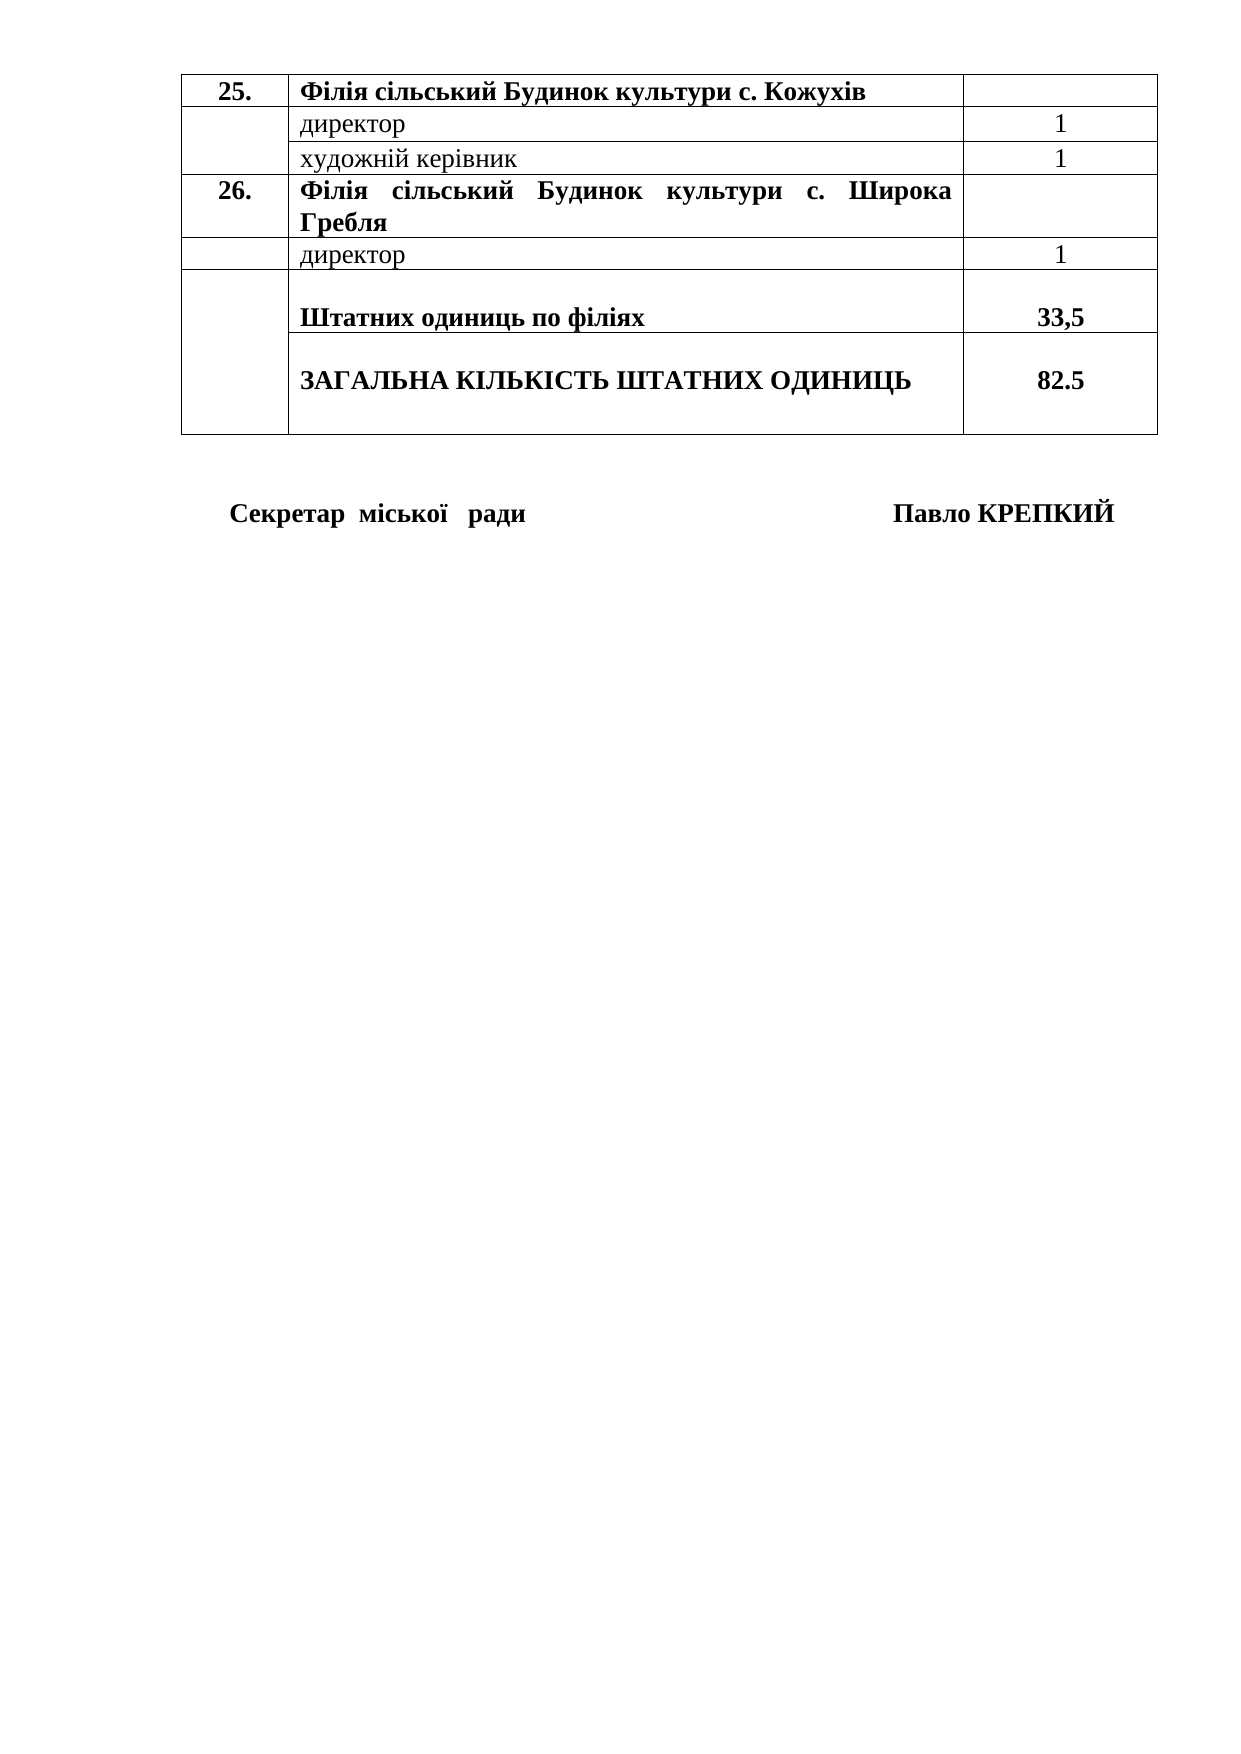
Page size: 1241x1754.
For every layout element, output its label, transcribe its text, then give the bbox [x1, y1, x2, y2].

table_cell [182, 107, 288, 173]
table_cell [964, 75, 1157, 106]
table_cell Штатних одиниць по філіях [289, 270, 963, 332]
table_cell [182, 238, 288, 269]
table_cell [964, 175, 1157, 237]
table_cell художній керівник [289, 142, 963, 173]
table_cell 82.5 [964, 333, 1157, 434]
table_cell 26. [182, 175, 288, 237]
table_cell [182, 270, 288, 434]
table_cell Філія сільський Будинок культури с. Широка Гребля [289, 175, 963, 237]
table_cell ЗАГАЛЬНА КІЛЬКІСТЬ ШТАТНИХ ОДИНИЦЬ [289, 333, 963, 434]
table_cell директор [289, 238, 963, 269]
table_cell директор [289, 107, 963, 141]
table_cell Філія сільський Будинок культури с. Кожухів [289, 75, 963, 106]
table_cell 1 [964, 107, 1157, 141]
table_cell 33,5 [964, 270, 1157, 332]
text Секретар міської ради Павло КРЕПКИЙ [192, 498, 1152, 529]
table_cell 25. [182, 75, 288, 106]
table_cell 1 [964, 238, 1157, 269]
table_cell 1 [964, 142, 1157, 173]
